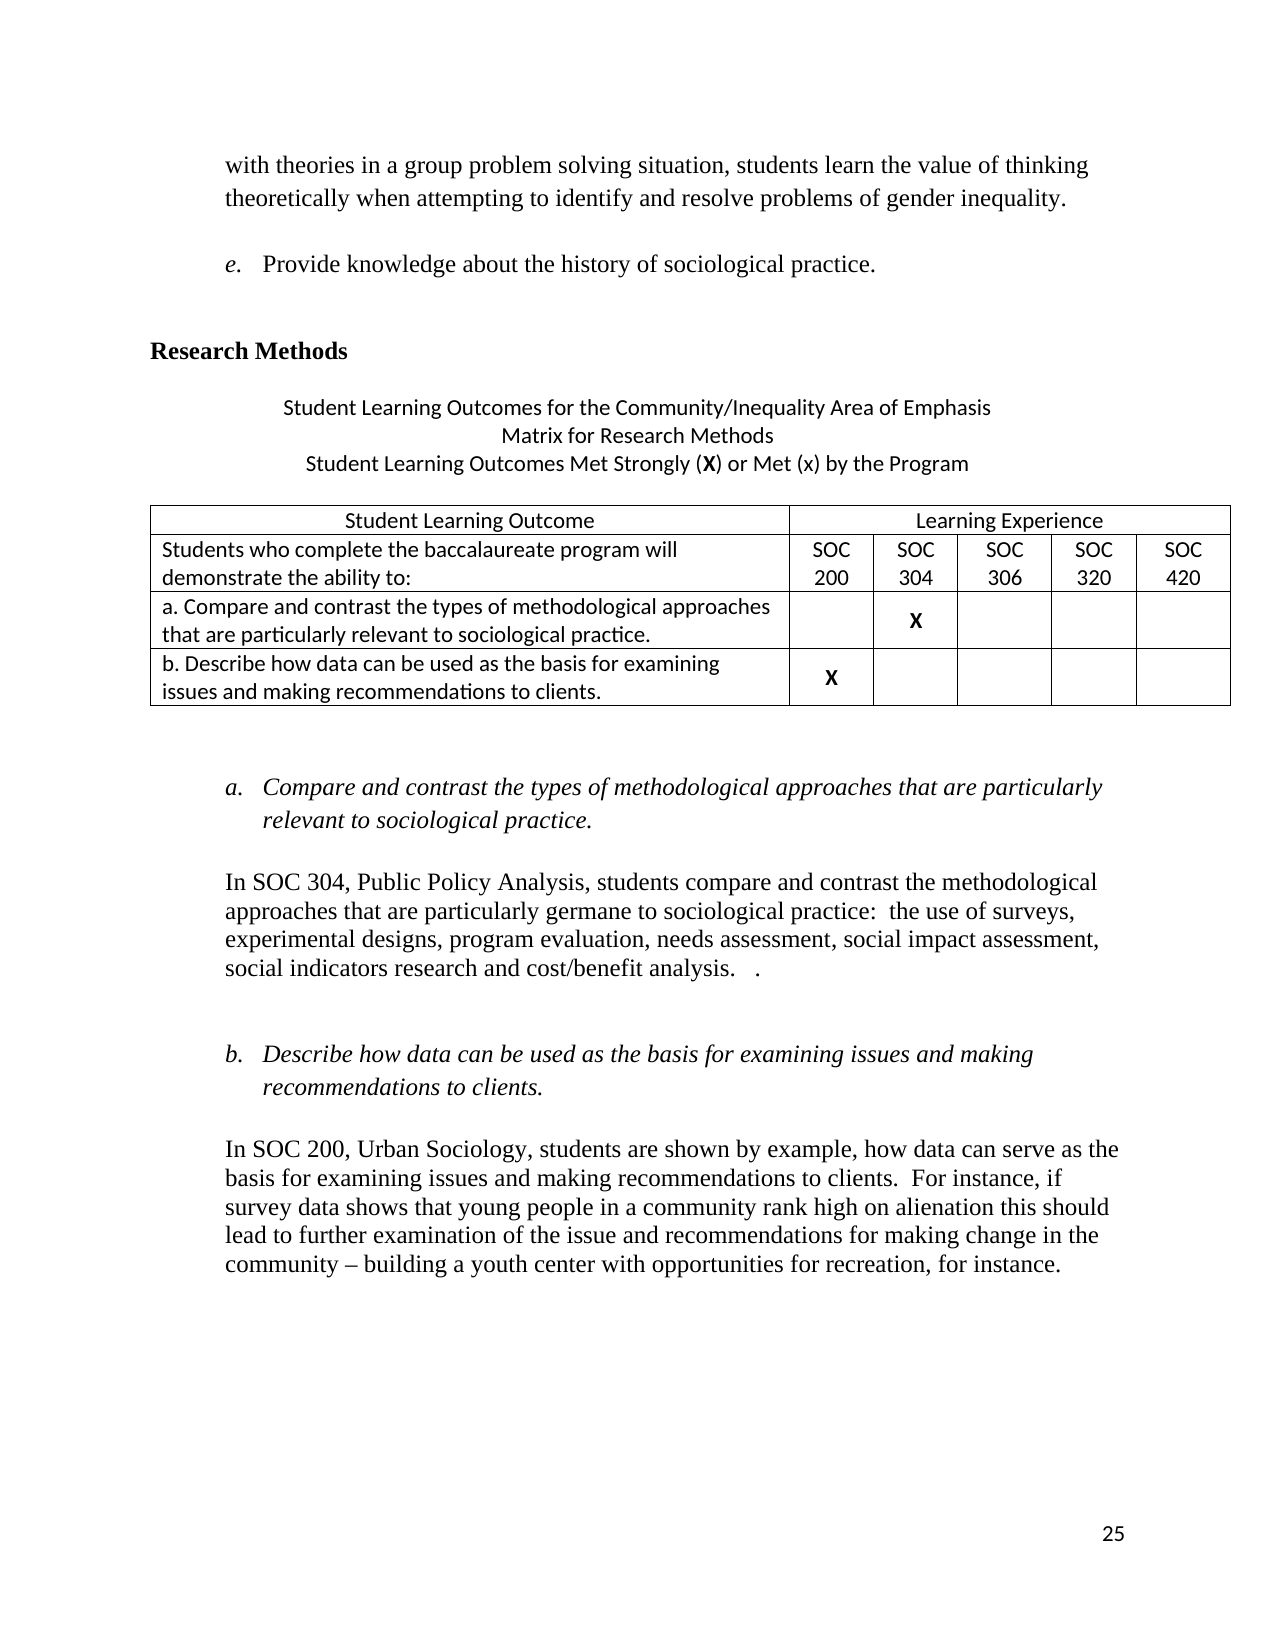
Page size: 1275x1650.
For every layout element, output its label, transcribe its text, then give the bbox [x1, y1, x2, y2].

list Provide knowledge about the history of sociological practice. [225, 249, 1125, 278]
table_cell SOC 306 [958, 535, 1051, 591]
text In SOC 304, Public Policy Analysis, students compare and contrast the methodological approaches that are particularly germane to sociological practice: the use of surveys, experimental designs, program evaluation, needs assessment, social impact assessment, social indicators research and cost/benefit analysis. . [225, 867, 1125, 982]
list Compare and contrast the types of methodological approaches that are particularly relevant to sociological practice. [225, 772, 1125, 834]
table_cell Students who complete the baccalaureate program will demonstrate the ability to: [151, 535, 789, 591]
table_cell [1052, 649, 1136, 705]
table_header Student Learning Outcome [151, 506, 789, 534]
table_cell [1137, 649, 1230, 705]
table_cell X [874, 592, 957, 648]
table_cell a. Compare and contrast the types of methodological approaches that are particularly relevant to sociological practice. [151, 592, 789, 648]
table_cell X [790, 649, 873, 705]
text Student Learning Outcomes Met Strongly (X) or Met (x) by the Program [150, 449, 1125, 477]
table_cell [958, 592, 1051, 648]
table_cell SOC 420 [1137, 535, 1230, 591]
table_header Learning Experience [790, 506, 1230, 534]
text Matrix for Research Methods [150, 421, 1125, 449]
table_cell SOC 200 [790, 535, 873, 591]
table_cell [790, 592, 873, 648]
text In SOC 200, Urban Sociology, students are shown by example, how data can serve as the basis for examining issues and making recommendations to clients. For instance, if survey data shows that young people in a community rank high on alienation this should lead to further examination of the issue and recommendations for making change in the community – building a youth center with opportunities for recreation, for instance. [225, 1134, 1125, 1278]
table_cell [1052, 592, 1136, 648]
table_cell [874, 649, 957, 705]
table_cell [1137, 592, 1230, 648]
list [225, 150, 1125, 212]
text Student Learning Outcomes for the Community/Inequality Area of Emphasis [150, 393, 1125, 421]
table_cell [958, 649, 1051, 705]
list Describe how data can be used as the basis for examining issues and making recommendations to clients. [225, 1039, 1125, 1101]
table_cell b. Describe how data can be used as the basis for examining issues and making recommendations to clients. [151, 649, 789, 705]
table_cell SOC 320 [1052, 535, 1136, 591]
table_cell SOC 304 [874, 535, 957, 591]
text Research Methods [150, 336, 1125, 365]
